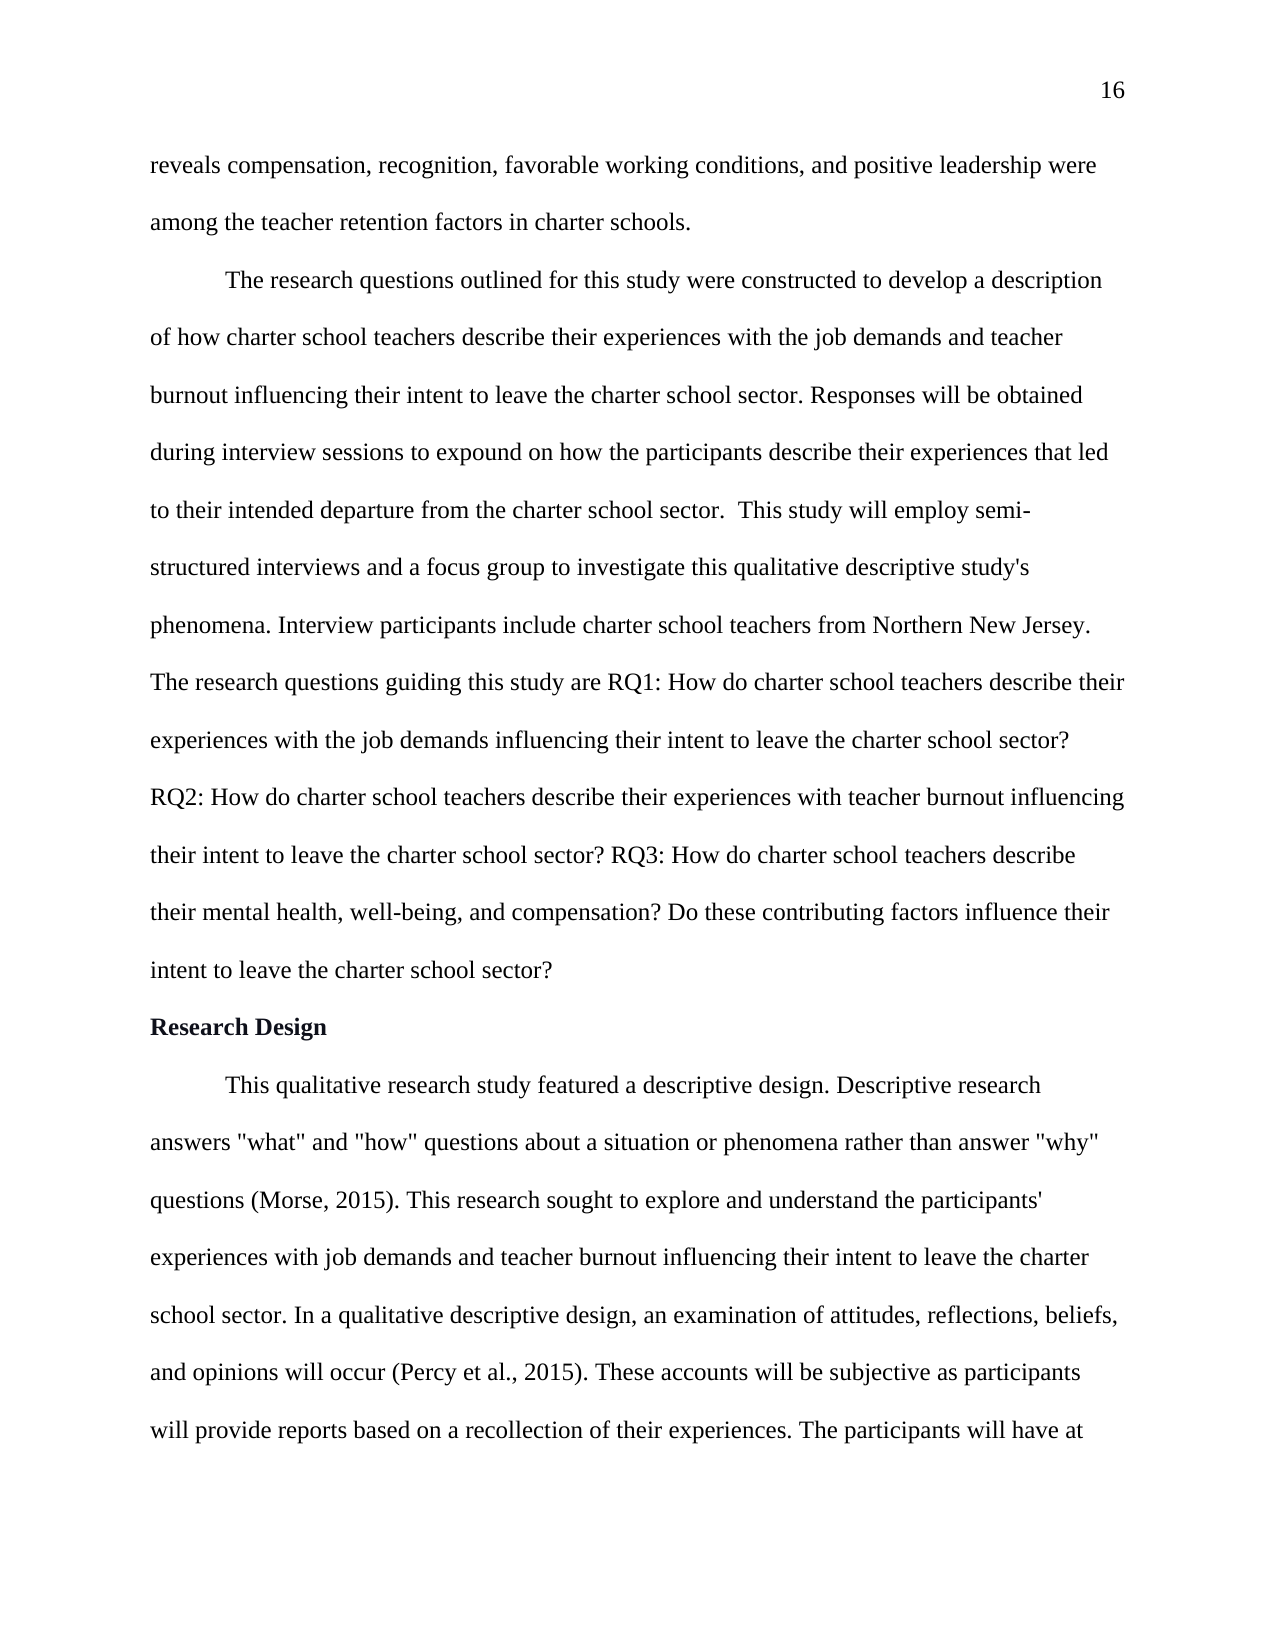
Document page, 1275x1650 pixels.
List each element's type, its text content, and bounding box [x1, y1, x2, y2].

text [150, 1070, 1125, 1444]
text The research questions outlined for this study were constructed to develop a description of how charter school teachers describe their experiences with the job demands and teacher burnout influencing their intent to leave the charter school sector. Responses will be obtained during interview sessions to expound on how the participants describe their experiences that led to their intended departure from the charter school sector. This study will employ semi-structured interviews and a focus group to investigate this qualitative descriptive study's phenomena. Interview participants include charter school teachers from Northern New Jersey. The research questions guiding this study are RQ1: How do charter school teachers describe their experiences with the job demands influencing their intent to leave the charter school sector? RQ2: How do charter school teachers describe their experiences with teacher burnout influencing their intent to leave the charter school sector? RQ3: How do charter school teachers describe their mental health, well-being, and compensation? Do these contributing factors influence their intent to leave the charter school sector? [150, 265, 1125, 984]
text Research Design [150, 1012, 1125, 1041]
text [150, 150, 1125, 236]
